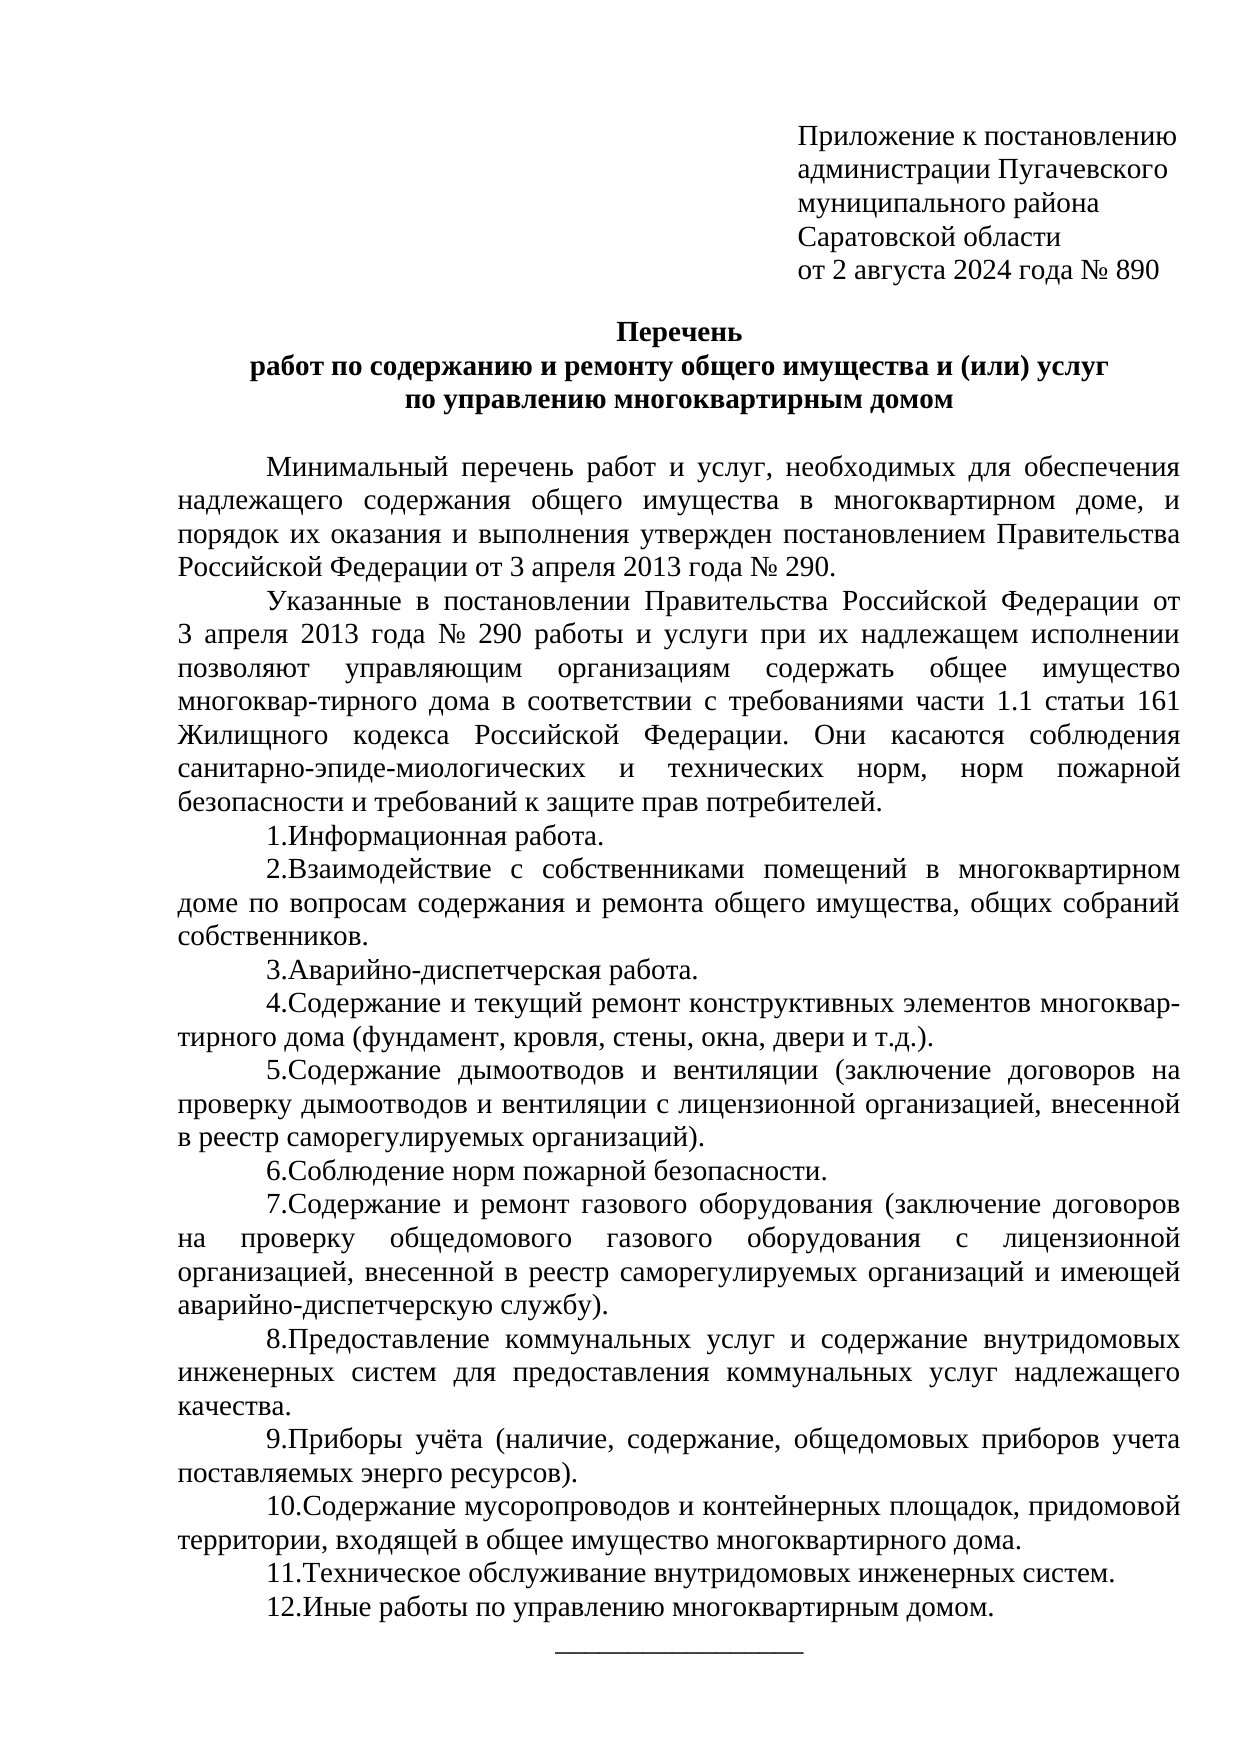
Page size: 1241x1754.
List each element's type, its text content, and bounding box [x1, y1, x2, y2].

text 9.Приборы учёта (наличие, содержание, общедомовых приборов учета поставляемых энерго ресурсов). [177, 1421, 1181, 1488]
text 2.Взаимодействие с собственниками помещений в многоквартирном доме по вопросам содержания и ремонта общего имущества, общих собраний собственников. [177, 851, 1181, 952]
text _________________ [177, 1623, 1181, 1656]
text 11.Техническое обслуживание внутридомовых инженерных систем. [177, 1556, 1181, 1589]
text от 2 августа 2024 года № 890 [797, 252, 1181, 286]
text Указанные в постановлении Правительства Российской Федерации от 3 апреля 2013 года № 290 работы и услуги при их надлежащем исполнении позволяют управляющим организациям содержать общее имущество многоквар-тирного дома в соответствии с требованиями части 1.1 статьи 161 Жилищного кодекса Российской Федерации. Они касаются соблюдения санитарно-эпиде-миологических и технических норм, норм пожарной безопасности и требований к защите прав потребителей. [177, 583, 1181, 818]
text 7.Содержание и ремонт газового оборудования (заключение договоров на проверку общедомового газового оборудования с лицензионной организацией, внесенной в реестр саморегулируемых организаций и имеющей аварийно-диспетчерскую службу). [177, 1187, 1181, 1321]
text 10.Содержание мусоропроводов и контейнерных площадок, придомовой территории, входящей в общее имущество многоквартирного дома. [177, 1488, 1181, 1556]
text Приложение к постановлению администрации Пугачевского муниципального района [797, 118, 1181, 219]
text 6.Соблюдение норм пожарной безопасности. [177, 1153, 1181, 1187]
text 1.Информационная работа. [177, 818, 1181, 851]
text Минимальный перечень работ и услуг, необходимых для обеспечения надлежащего содержания общего имущества в многоквартирном доме, и порядок их оказания и выполнения утвержден постановлением Правительства Российской Федерации от 3 апреля 2013 года № 290. [177, 449, 1181, 583]
text работ по содержанию и ремонту общего имущества и (или) услуг [177, 348, 1181, 382]
text по управлению многоквартирным домом [177, 382, 1181, 415]
text 3.Аварийно-диспетчерская работа. [177, 952, 1181, 985]
text 5.Содержание дымоотводов и вентиляции (заключение договоров на проверку дымоотводов и вентиляции с лицензионной организацией, внесенной в реестр саморегулируемых организаций). [177, 1052, 1181, 1153]
text 12.Иные работы по управлению многоквартирным домом. [177, 1589, 1181, 1623]
text Саратовской области [797, 219, 1181, 252]
text 4.Содержание и текущий ремонт конструктивных элементов многоквар-тирного дома (фундамент, кровля, стены, окна, двери и т.д.). [177, 985, 1181, 1052]
text Перечень [177, 314, 1181, 348]
text 8.Предоставление коммунальных услуг и содержание внутридомовых инженерных систем для предоставления коммунальных услуг надлежащего качества. [177, 1321, 1181, 1421]
